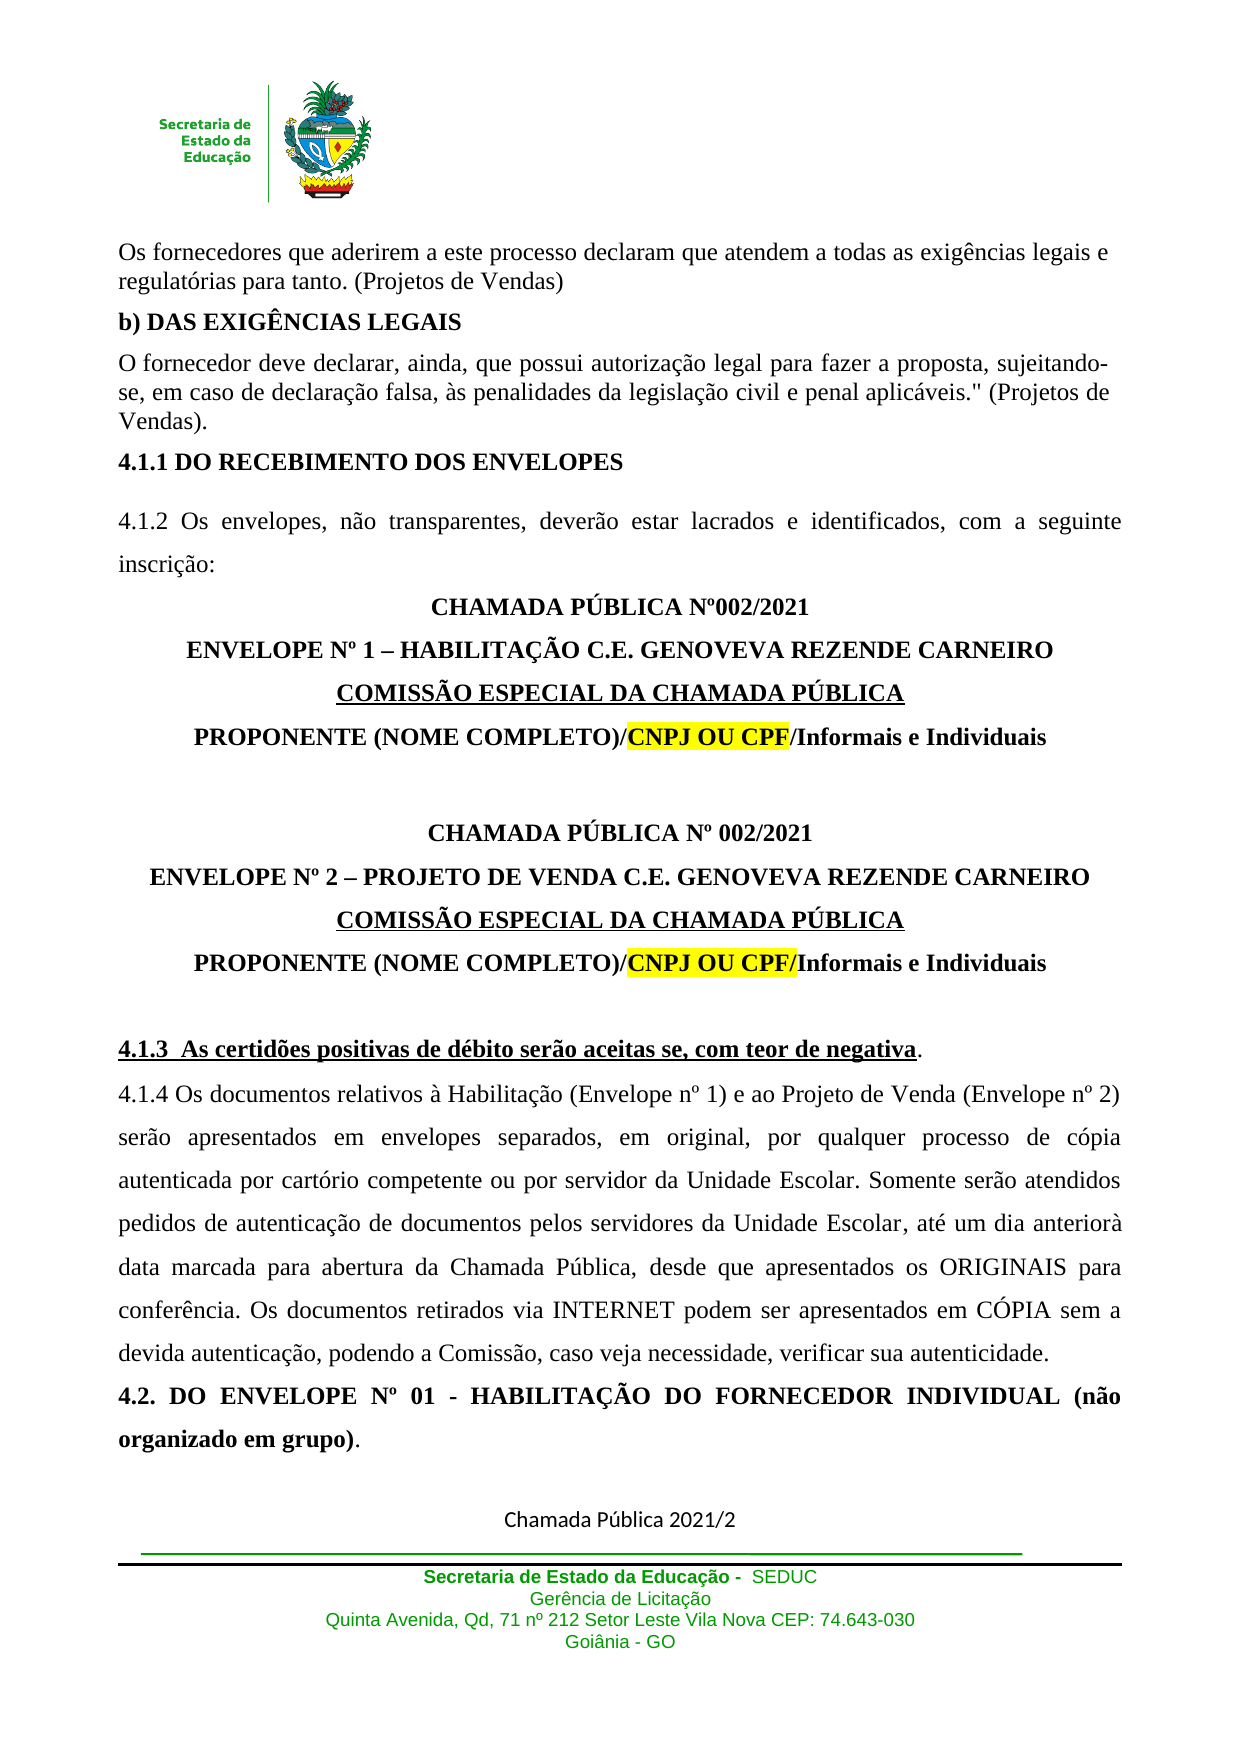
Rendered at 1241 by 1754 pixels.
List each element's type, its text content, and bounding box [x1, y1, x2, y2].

text PROPONENTE (NOME COMPLETO)/CNPJ OU CPF/Informais e Individuais [118, 948, 627, 977]
text ENVELOPE Nº 2 – PROJETO DE VENDA C.E. GENOVEVA REZENDE CARNEIRO COMISSÃO ESPECIAL DA CHAMADA PÚBLICA [118, 862, 1122, 933]
text PROPONENTE (NOME COMPLETO)/CNPJ OU CPF/Informais e Individuais [797, 948, 1122, 977]
text PROPONENTE (NOME COMPLETO)/CNPJ OU CPF/Informais e Individuais [789, 722, 1122, 750]
text 4.1.2 Os envelopes, não transparentes, deverão estar lacrados e identificados, com a seguinte inscrição: [118, 506, 1122, 578]
text 4.1.3 As certidões positivas de débito serão aceitas se, com teor de negativa. [118, 1034, 1122, 1063]
text b) DAS EXIGÊNCIAS LEGAIS [118, 307, 1110, 336]
picture [118, 73, 412, 210]
text PROPONENTE (NOME COMPLETO)/CNPJ OU CPF/Informais e Individuais [118, 722, 627, 750]
text 4.1.1 DO RECEBIMENTO DOS ENVELOPES [118, 447, 1122, 476]
text COMISSÃO ESPECIAL DA CHAMADA PÚBLICA [118, 678, 1122, 707]
text CHAMADA PÚBLICA Nº 002/2021 [118, 818, 1122, 847]
text Os fornecedores que aderirem a este processo declaram que atendem a todas as exigências legais e regulatórias para tanto. (Projetos de Vendas) [118, 237, 1110, 295]
text ENVELOPE Nº 1 – HABILITAÇÃO C.E. GENOVEVA REZENDE CARNEIRO [118, 635, 1122, 664]
text 4.1.4 Os documentos relativos à Habilitação (Envelope nº 1) e ao Projeto de Venda (Envelope nº 2) serão apresentados em envelopes separados, em original, por qualquer processo de cópia autenticada por cartório competente ou por servidor da Unidade Escolar. Somente serão atendidos pedidos de autenticação de documentos pelos servidores da Unidade Escolar, até um dia anteriorà data marcada para abertura da Chamada Pública, desde que apresentados os ORIGINAIS para conferência. Os documentos retirados via INTERNET podem ser apresentados em CÓPIA sem a devida autenticação, podendo a Comissão, caso veja necessidade, verificar sua autenticidade. [118, 1079, 1122, 1367]
text CHAMADA PÚBLICA Nº002/2021 [118, 592, 1122, 621]
text O fornecedor deve declarar, ainda, que possui autorização legal para fazer a proposta, sujeitando-se, em caso de declaração falsa, às penalidades da legislação civil e penal aplicáveis." (Projetos de Vendas). [118, 348, 1110, 435]
text 4.2. DO ENVELOPE Nº 01 - HABILITAÇÃO DO FORNECEDOR INDIVIDUAL (não organizado em grupo). [118, 1381, 1122, 1453]
